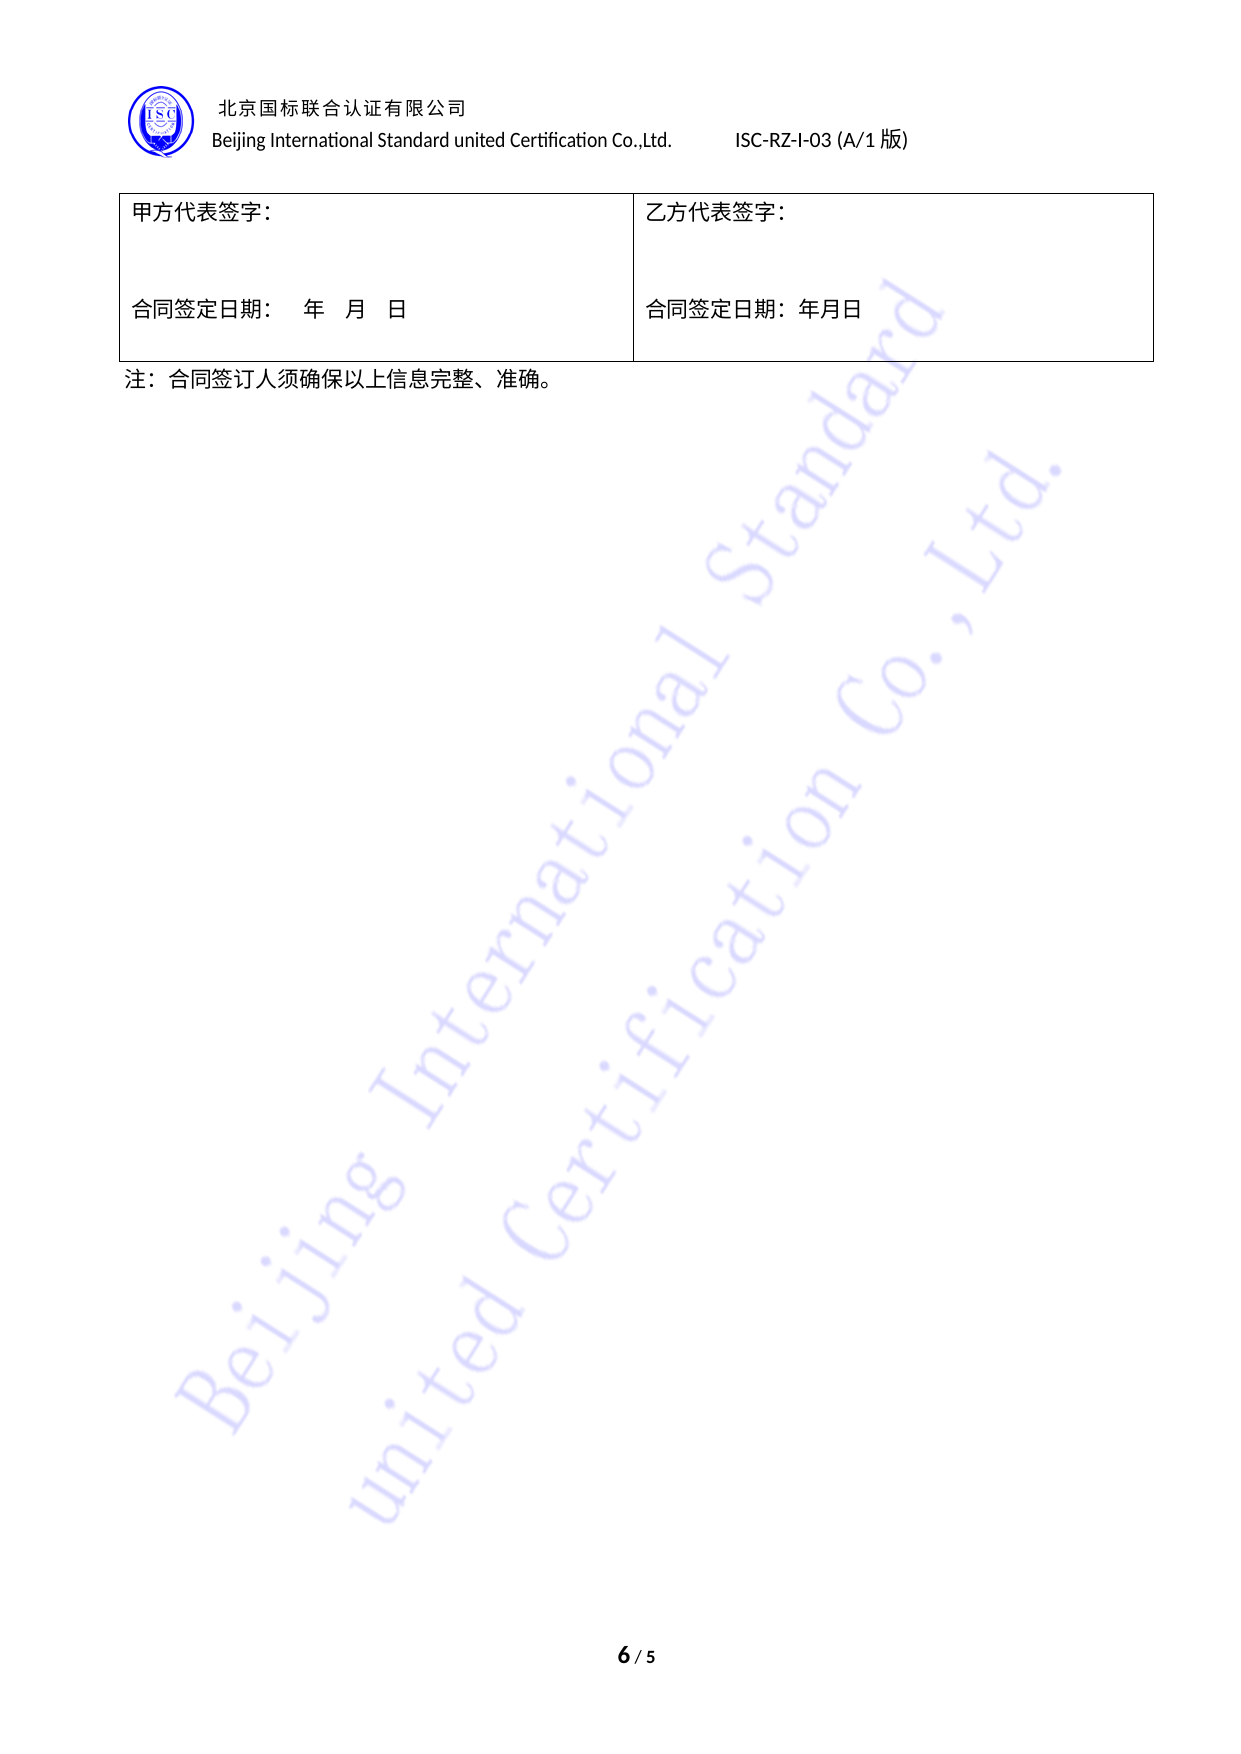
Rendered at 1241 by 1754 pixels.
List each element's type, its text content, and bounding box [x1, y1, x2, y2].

table_cell 甲方代表签字： 合同签定日期： 年 月 日 [120, 194, 633, 361]
picture [128, 86, 197, 158]
text 注：合同签订人须确保以上信息完整、准确。 [124, 362, 1149, 394]
table_cell 乙方代表签字： 合同签定日期：年月日 [634, 194, 1153, 361]
